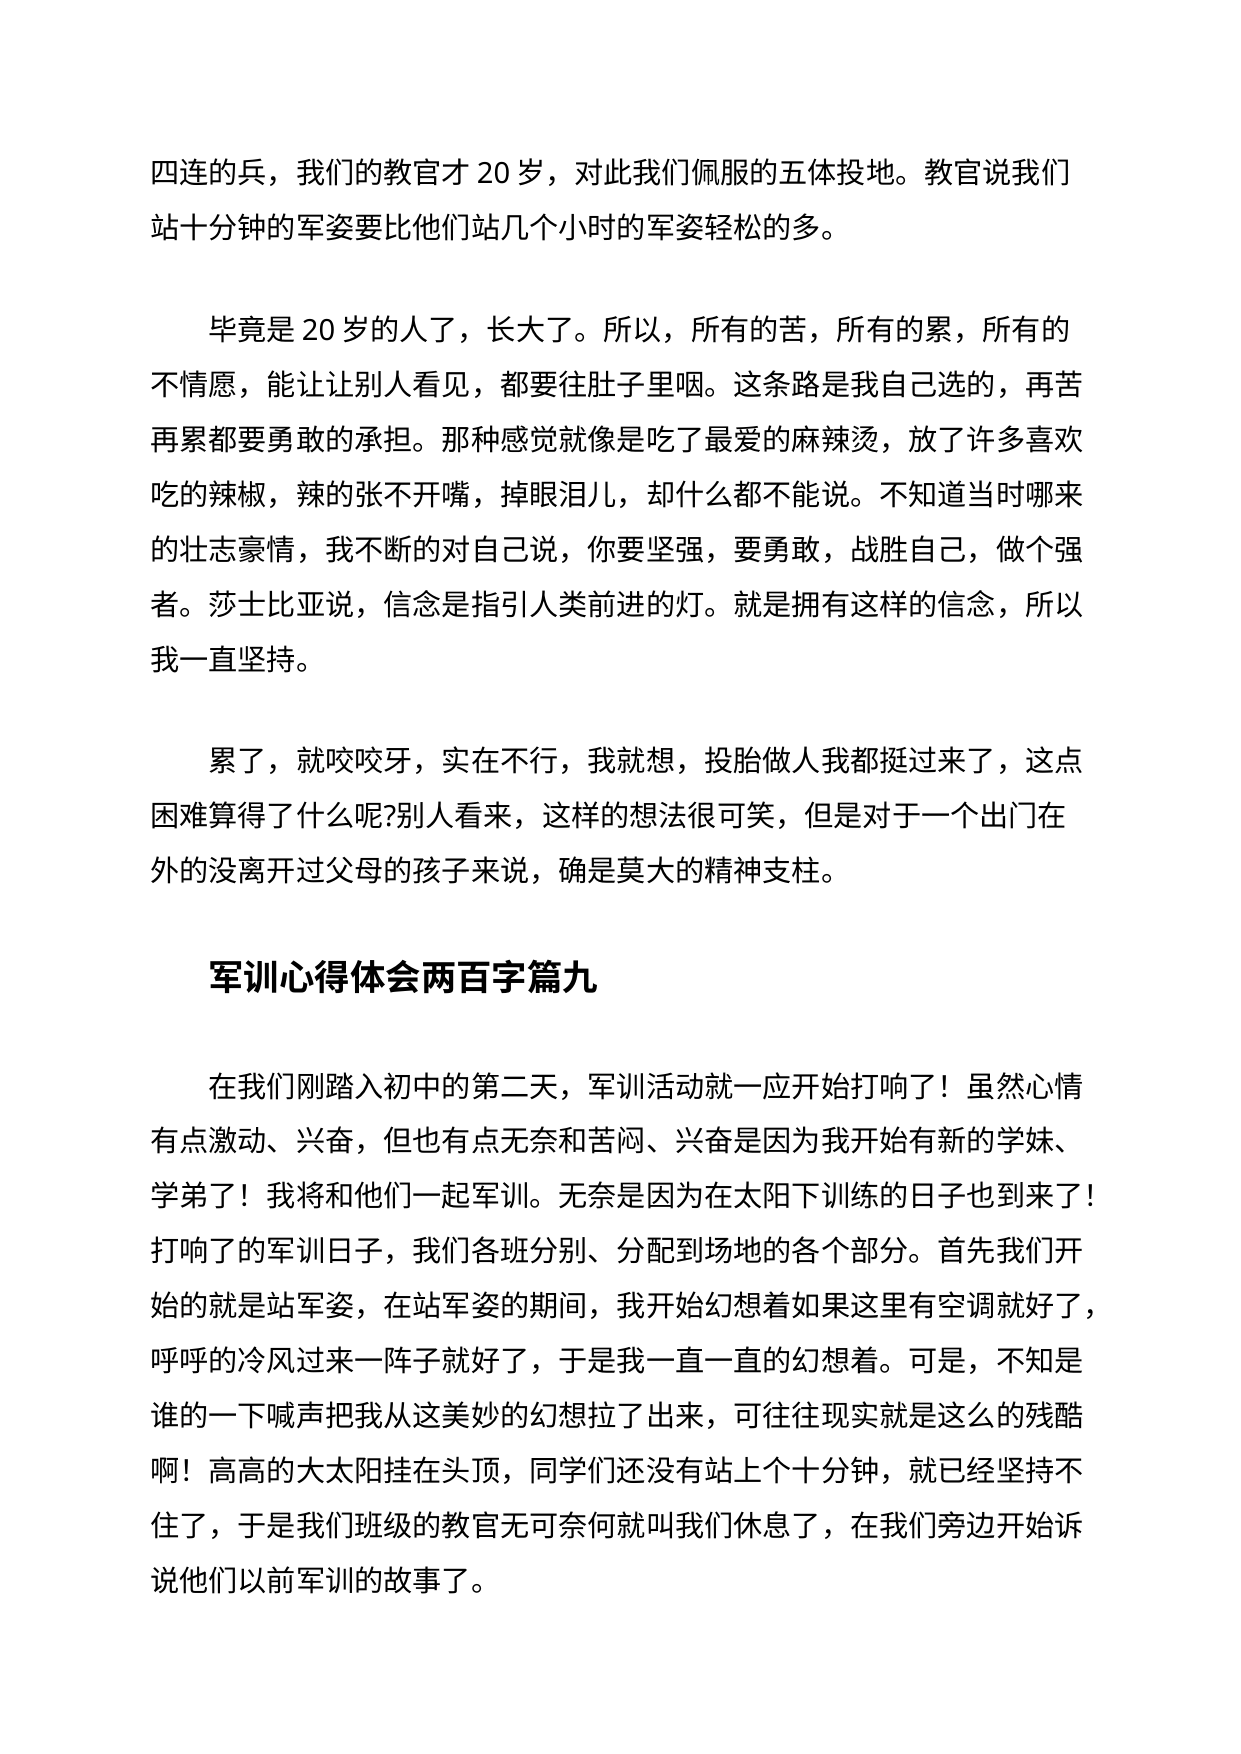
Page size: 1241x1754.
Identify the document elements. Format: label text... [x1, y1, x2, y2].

text 在我们刚踏入初中的第二天，军训活动就一应开始打响了！虽然心情有点激动、兴奋，但也有点无奈和苦闷、兴奋是因为我开始有新的学妹、学弟了！我将和他们一起军训。无奈是因为在太阳下训练的日子也到来了！打响了的军训日子，我们各班分别、分配到场地的各个部分。首先我们开始的就是站军姿，在站军姿的期间，我开始幻想着如果这里有空调就好了，呼呼的冷风过来一阵子就好了，于是我一直一直的幻想着。可是，不知是谁的一下喊声把我从这美妙的幻想拉了出来，可往往现实就是这么的残酷啊！高高的大太阳挂在头顶，同学们还没有站上个十分钟，就已经坚持不住了，于是我们班级的教官无可奈何就叫我们休息了，在我们旁边开始诉说他们以前军训的故事了。 [150, 1063, 1090, 1599]
text 累了，就咬咬牙，实在不行，我就想，投胎做人我都挺过来了，这点困难算得了什么呢?别人看来，这样的想法很可笑，但是对于一个出门在外的没离开过父母的孩子来说，确是莫大的精神支柱。 [150, 738, 1090, 890]
text 军训心得体会两百字篇九 [150, 950, 1090, 1001]
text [150, 150, 1090, 247]
text 毕竟是20岁的人了，长大了。所以，所有的苦，所有的累，所有的不情愿，能让让别人看见，都要往肚子里咽。这条路是我自己选的，再苦再累都要勇敢的承担。那种感觉就像是吃了最爱的麻辣烫，放了许多喜欢吃的辣椒，辣的张不开嘴，掉眼泪儿，却什么都不能说。不知道当时哪来的壮志豪情，我不断的对自己说，你要坚强，要勇敢，战胜自己，做个强者。莎士比亚说，信念是指引人类前进的灯。就是拥有这样的信念，所以我一直坚持。 [150, 307, 1090, 678]
